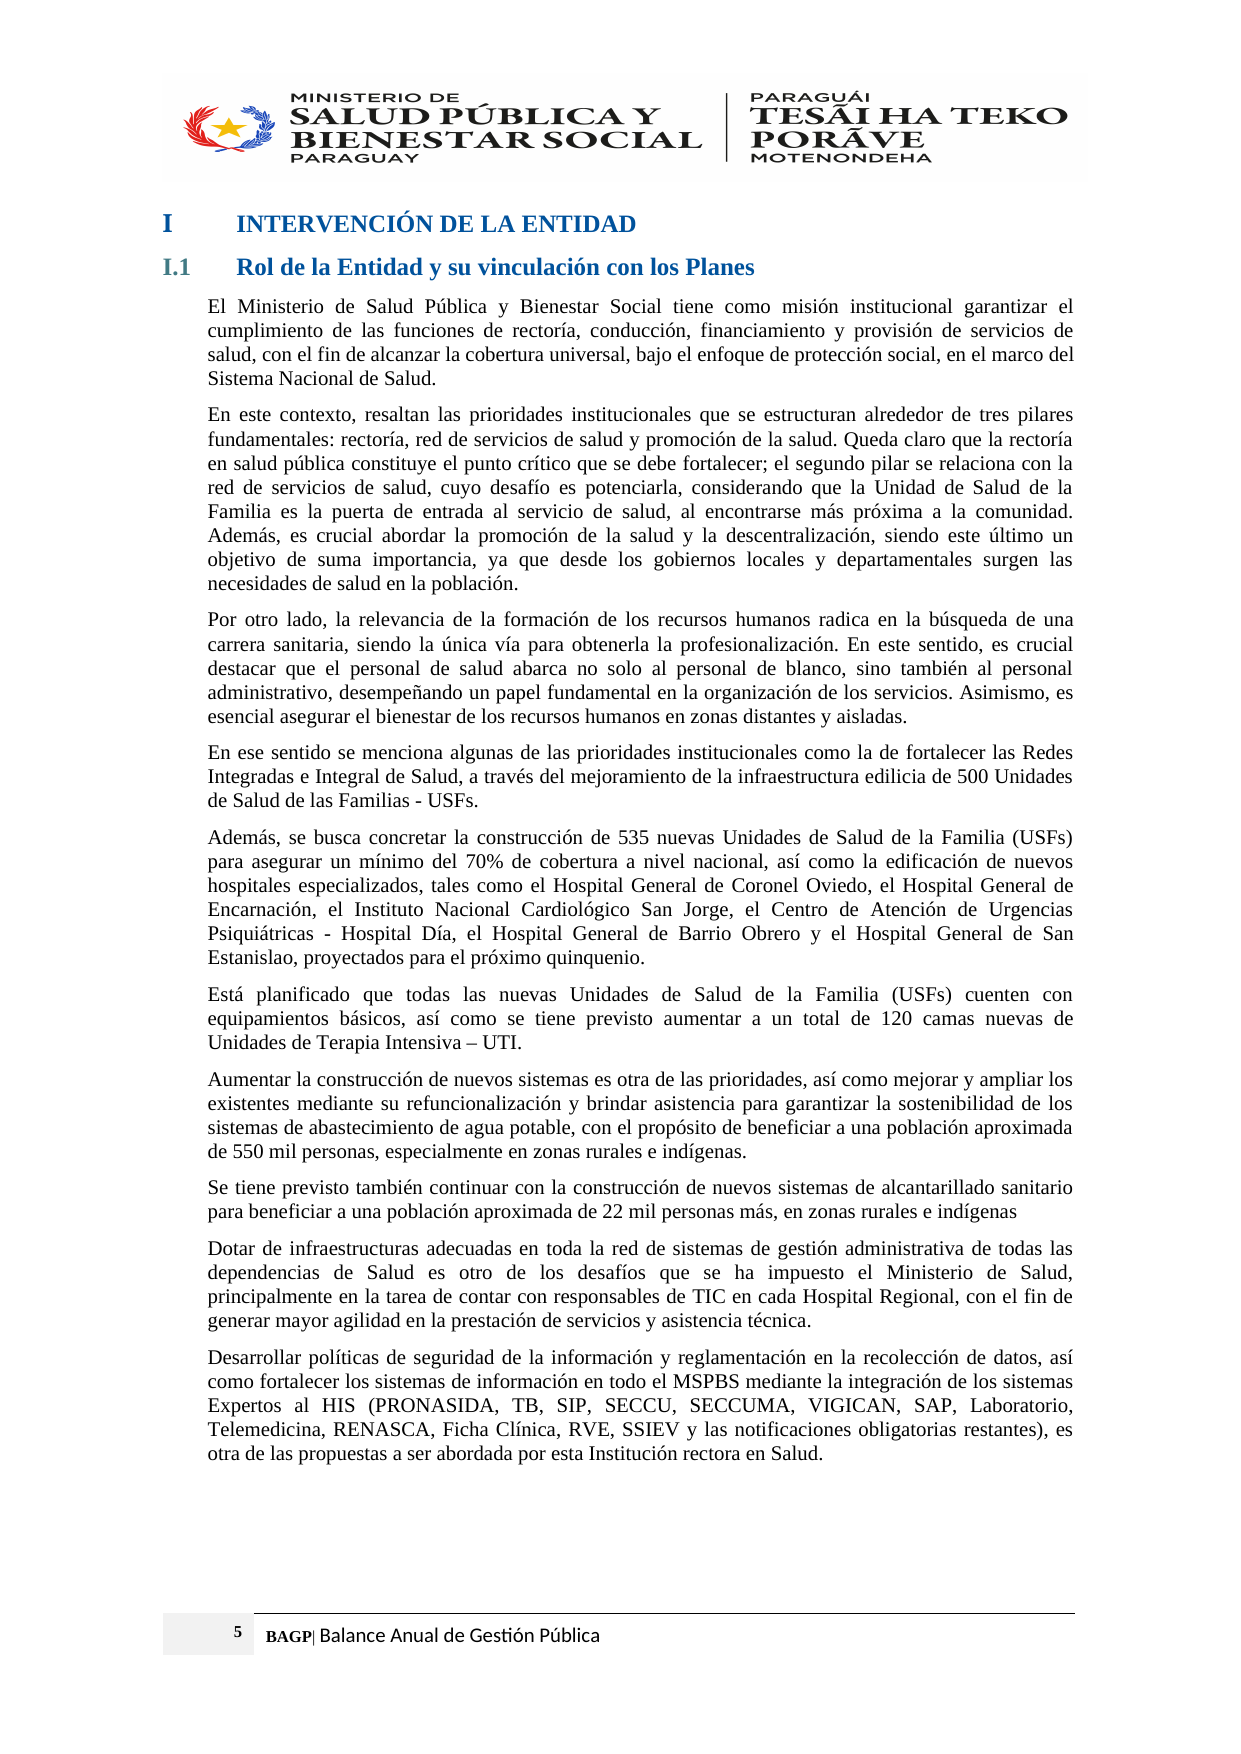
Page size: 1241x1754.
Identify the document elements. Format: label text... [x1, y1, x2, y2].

list Está planificado que todas las nuevas Unidades de Salud de la Familia (USFs) cuenten con equipamientos básicos, así como se tiene previsto aumentar a un total de 120 camas nuevas de Unidades de Terapia Intensiva – UTI. [162, 982, 1075, 1054]
subtitle Rol de la Entidad y su vinculación con los Planes [162, 252, 1075, 281]
list Aumentar la construcción de nuevos sistemas es otra de las prioridades, así como mejorar y ampliar los existentes mediante su refuncionalización y brindar asistencia para garantizar la sostenibilidad de los sistemas de abastecimiento de agua potable, con el propósito de beneficiar a una población aproximada de 550 mil personas, especialmente en zonas rurales e indígenas. [162, 1066, 1075, 1163]
picture [162, 73, 1088, 182]
list Se tiene previsto también continuar con la construcción de nuevos sistemas de alcantarillado sanitario para beneficiar a una población aproximada de 22 mil personas más, en zonas rurales e indígenas [162, 1175, 1075, 1223]
list Desarrollar políticas de seguridad de la información y reglamentación en la recolección de datos, así como fortalecer los sistemas de información en todo el MSPBS mediante la integración de los sistemas Expertos al HIS (PRONASIDA, TB, SIP, SECCU, SECCUMA, VIGICAN, SAP, Laboratorio, Telemedicina, RENASCA, Ficha Clínica, RVE, SSIEV y las notificaciones obligatorias restantes), es otra de las propuestas a ser abordada por esta Institución rectora en Salud. [162, 1344, 1075, 1465]
list Dotar de infraestructuras adecuadas en toda la red de sistemas de gestión administrativa de todas las dependencias de Salud es otro de los desafíos que se ha impuesto el Ministerio de Salud, principalmente en la tarea de contar con responsables de TIC en cada Hospital Regional, con el fin de generar mayor agilidad en la prestación de servicios y asistencia técnica. [162, 1236, 1075, 1332]
list Además, se busca concretar la construcción de 535 nuevas Unidades de Salud de la Familia (USFs) para asegurar un mínimo del 70% de cobertura a nivel nacional, así como la edificación de nuevos hospitales especializados, tales como el Hospital General de Coronel Oviedo, el Hospital General de Encarnación, el Instituto Nacional Cardiológico San Jorge, el Centro de Atención de Urgencias Psiquiátricas - Hospital Día, el Hospital General de Barrio Obrero y el Hospital General de San Estanislao, proyectados para el próximo quinquenio. [162, 825, 1075, 969]
subtitle INTERVENCIÓN DE LA ENTIDAD [162, 206, 1075, 240]
list El Ministerio de Salud Pública y Bienestar Social tiene como misión institucional garantizar el cumplimiento de las funciones de rectoría, conducción, financiamiento y provisión de servicios de salud, con el fin de alcanzar la cobertura universal, bajo el enfoque de protección social, en el marco del Sistema Nacional de Salud. [162, 294, 1075, 390]
list En ese sentido se menciona algunas de las prioridades institucionales como la de fortalecer las Redes Integradas e Integral de Salud, a través del mejoramiento de la infraestructura edilicia de 500 Unidades de Salud de las Familias - USFs. [162, 740, 1075, 812]
list En este contexto, resaltan las prioridades institucionales que se estructuran alrededor de tres pilares fundamentales: rectoría, red de servicios de salud y promoción de la salud. Queda claro que la rectoría en salud pública constituye el punto crítico que se debe fortalecer; el segundo pilar se relaciona con la red de servicios de salud, cuyo desafío es potenciarla, considerando que la Unidad de Salud de la Familia es la puerta de entrada al servicio de salud, al encontrarse más próxima a la comunidad. Además, es crucial abordar la promoción de la salud y la descentralización, siendo este último un objetivo de suma importancia, ya que desde los gobiernos locales y departamentales surgen las necesidades de salud en la población. [162, 402, 1075, 595]
list Por otro lado, la relevancia de la formación de los recursos humanos radica en la búsqueda de una carrera sanitaria, siendo la única vía para obtenerla la profesionalización. En este sentido, es crucial destacar que el personal de salud abarca no solo al personal de blanco, sino también al personal administrativo, desempeñando un papel fundamental en la organización de los servicios. Asimismo, es esencial asegurar el bienestar de los recursos humanos en zonas distantes y aisladas. [162, 607, 1075, 728]
